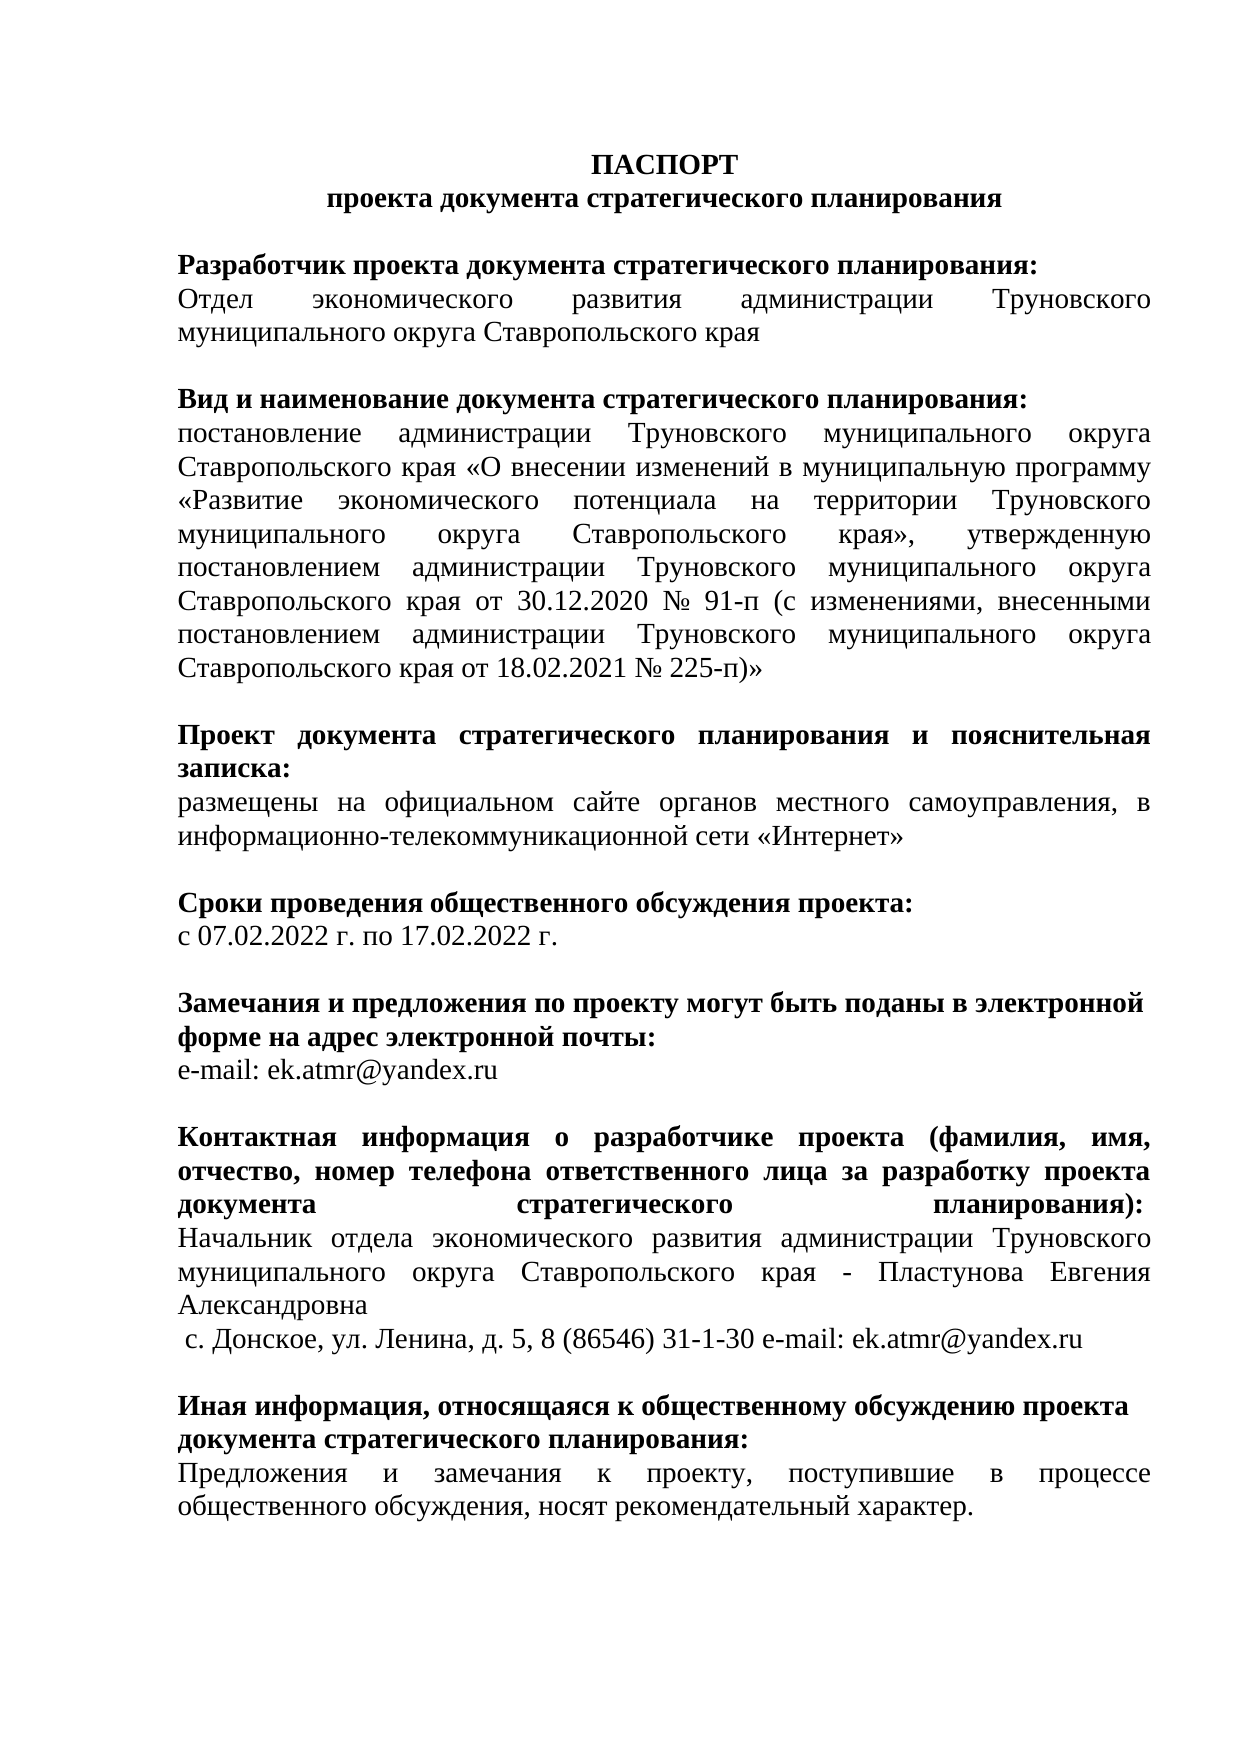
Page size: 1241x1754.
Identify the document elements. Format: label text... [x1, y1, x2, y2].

text Иная информация, относящаяся к общественному обсуждению проекта документа стратегического планирования: [177, 1354, 1152, 1455]
text Предложения и замечания к проекту, поступившие в процессе общественного обсуждения, носят рекомендательный характер. [177, 1455, 1152, 1522]
text с 07.02.2022 г. по 17.02.2022 г. [177, 918, 1152, 952]
text размещены на официальном сайте органов местного самоуправления, в информационно-телекоммуникационной сети «Интернет» [177, 784, 1152, 851]
text Разработчик проекта документа стратегического планирования: [177, 247, 1152, 281]
text Сроки проведения общественного обсуждения проекта: [177, 885, 1152, 918]
text постановление администрации Труновского муниципального округа Ставропольского края «О внесении изменений в муниципальную программу «Развитие экономического потенциала на территории Труновского муниципального округа Ставропольского края», утвержденную постановлением администрации Труновского муниципального округа Ставропольского края от 30.12.2020 № 91-п (с изменениями, внесенными постановлением администрации Труновского муниципального округа Ставропольского края от 18.02.2021 № 225-п)» [177, 415, 1152, 683]
text Вид и наименование документа стратегического планирования: [177, 382, 1152, 415]
text проекта документа стратегического планирования [177, 180, 1152, 214]
text Отдел экономического развития администрации Труновского муниципального округа Ставропольского края [177, 281, 1152, 348]
text с. Донское, ул. Ленина, д. 5, 8 (86546) 31-1-30 e-mail: ek.atmr@yandex.ru [177, 1321, 1152, 1354]
text Проект документа стратегического планирования и пояснительная записка: [177, 717, 1152, 784]
text Замечания и предложения по проекту могут быть поданы в электронной форме на адрес электронной почты: e-mail: ek.atmr@yandex.ru [177, 985, 1152, 1086]
text Контактная информация о разработчике проекта (фамилия, имя, отчество, номер телефона ответственного лица за разработку проекта документа стратегического планирования): Начальник отдела экономического развития администрации Труновского муниципального округа Ставропольского края - Пластунова Евгения Александровна [177, 1119, 1152, 1321]
text ПАСПОРТ [177, 147, 1152, 180]
